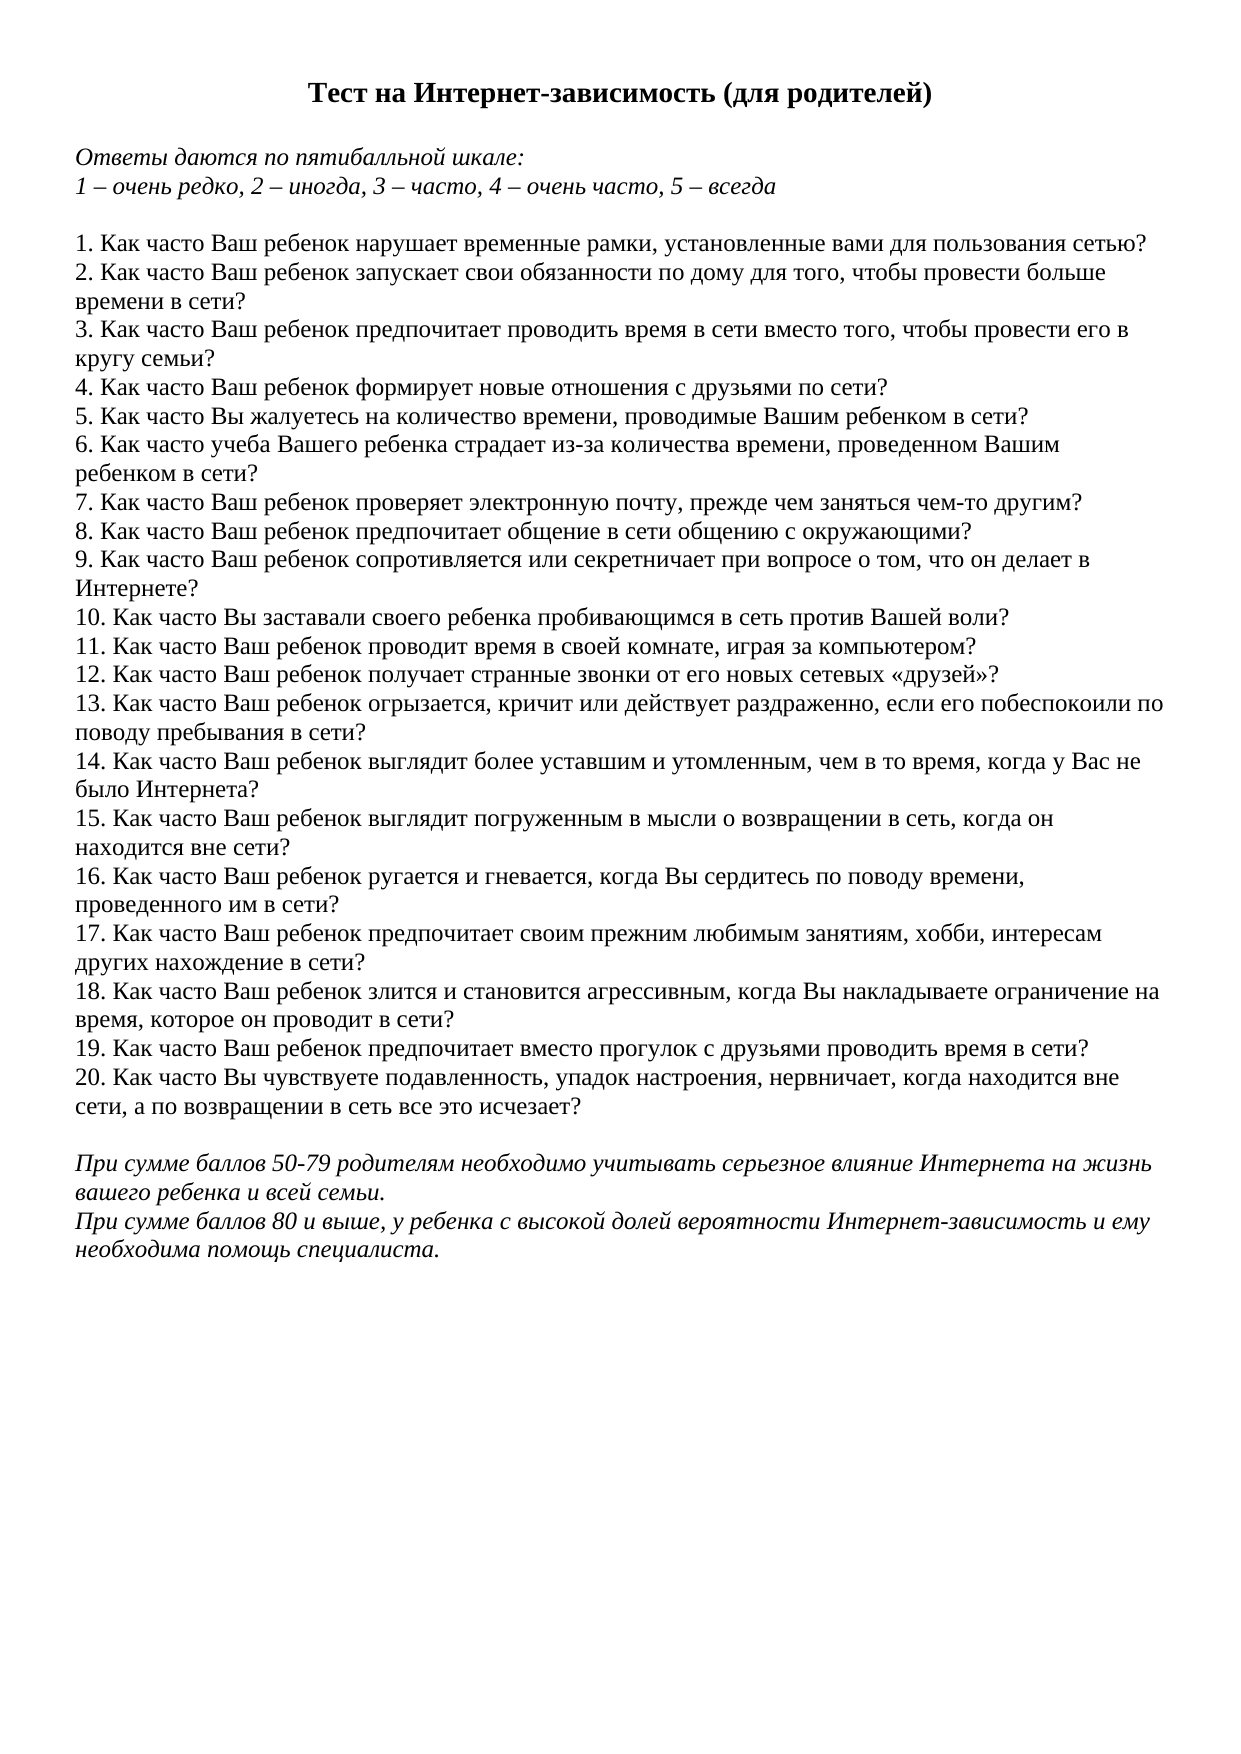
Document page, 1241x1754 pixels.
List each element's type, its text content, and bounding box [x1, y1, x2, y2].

text 11. Как часто Ваш ребенок проводит время в своей комнате, играя за компьютером? [75, 631, 1165, 659]
text 6. Как часто учеба Вашего ребенка страдает из-за количества времени, проведенном Вашим ребенком в сети? [75, 429, 1165, 487]
text 18. Как часто Ваш ребенок злится и становится агрессивным, когда Вы накладываете ограничение на время, которое он проводит в сети? [75, 976, 1165, 1033]
text 13. Как часто Ваш ребенок огрызается, кричит или действует раздраженно, если его побеспокоили по поводу пребывания в сети? [75, 688, 1165, 746]
text 15. Как часто Ваш ребенок выглядит погруженным в мысли о возвращении в сеть, когда он находится вне сети? [75, 803, 1165, 861]
text 16. Как часто Ваш ребенок ругается и гневается, когда Вы сердитесь по поводу времени, проведенного им в сети? [75, 861, 1165, 918]
text При сумме баллов 50-79 родителям необходимо учитывать серьезное влияние Интернета на жизнь вашего ребенка и всей семьи. [75, 1148, 1165, 1206]
text При сумме баллов 80 и выше, у ребенка с высокой долей вероятности Интернет-зависимость и ему необходима помощь специалиста. [75, 1206, 1165, 1263]
text 3. Как часто Ваш ребенок предпочитает проводить время в сети вместо того, чтобы провести его в кругу семьи? [75, 314, 1165, 372]
text 1 – очень редко, 2 – иногда, 3 – часто, 4 – очень часто, 5 – всегда [75, 171, 1165, 199]
text 5. Как часто Вы жалуетесь на количество времени, проводимые Вашим ребенком в сети? [75, 401, 1165, 429]
text 9. Как часто Ваш ребенок сопротивляется или секретничает при вопросе о том, что он делает в Интернете? [75, 544, 1165, 602]
text 8. Как часто Ваш ребенок предпочитает общение в сети общению с окружающими? [75, 516, 1165, 544]
text 14. Как часто Ваш ребенок выглядит более уставшим и утомленным, чем в то время, когда у Вас не было Интернета? [75, 746, 1165, 803]
text 7. Как часто Ваш ребенок проверяет электронную почту, прежде чем заняться чем-то другим? [75, 487, 1165, 516]
text 10. Как часто Вы заставали своего ребенка пробивающимся в сеть против Вашей воли? [75, 602, 1165, 631]
text 1. Как часто Ваш ребенок нарушает временные рамки, установленные вами для пользования сетью? [75, 228, 1165, 257]
text 2. Как часто Ваш ребенок запускает свои обязанности по дому для того, чтобы провести больше времени в сети? [75, 257, 1165, 314]
text Ответы даются по пятибалльной шкале: [75, 142, 1165, 171]
text 20. Как часто Вы чувствуете подавленность, упадок настроения, нервничает, когда находится вне сети, а по возвращении в сеть все это исчезает? [75, 1062, 1165, 1119]
text Тест на Интернет-зависимость (для родителей) [75, 75, 1165, 108]
text 12. Как часто Ваш ребенок получает странные звонки от его новых сетевых «друзей»? [75, 659, 1165, 688]
text 17. Как часто Ваш ребенок предпочитает своим прежним любимым занятиям, хобби, интересам других нахождение в сети? [75, 918, 1165, 976]
text 4. Как часто Ваш ребенок формирует новые отношения с друзьями по сети? [75, 372, 1165, 401]
text 19. Как часто Ваш ребенок предпочитает вместо прогулок с друзьями проводить время в сети? [75, 1033, 1165, 1062]
